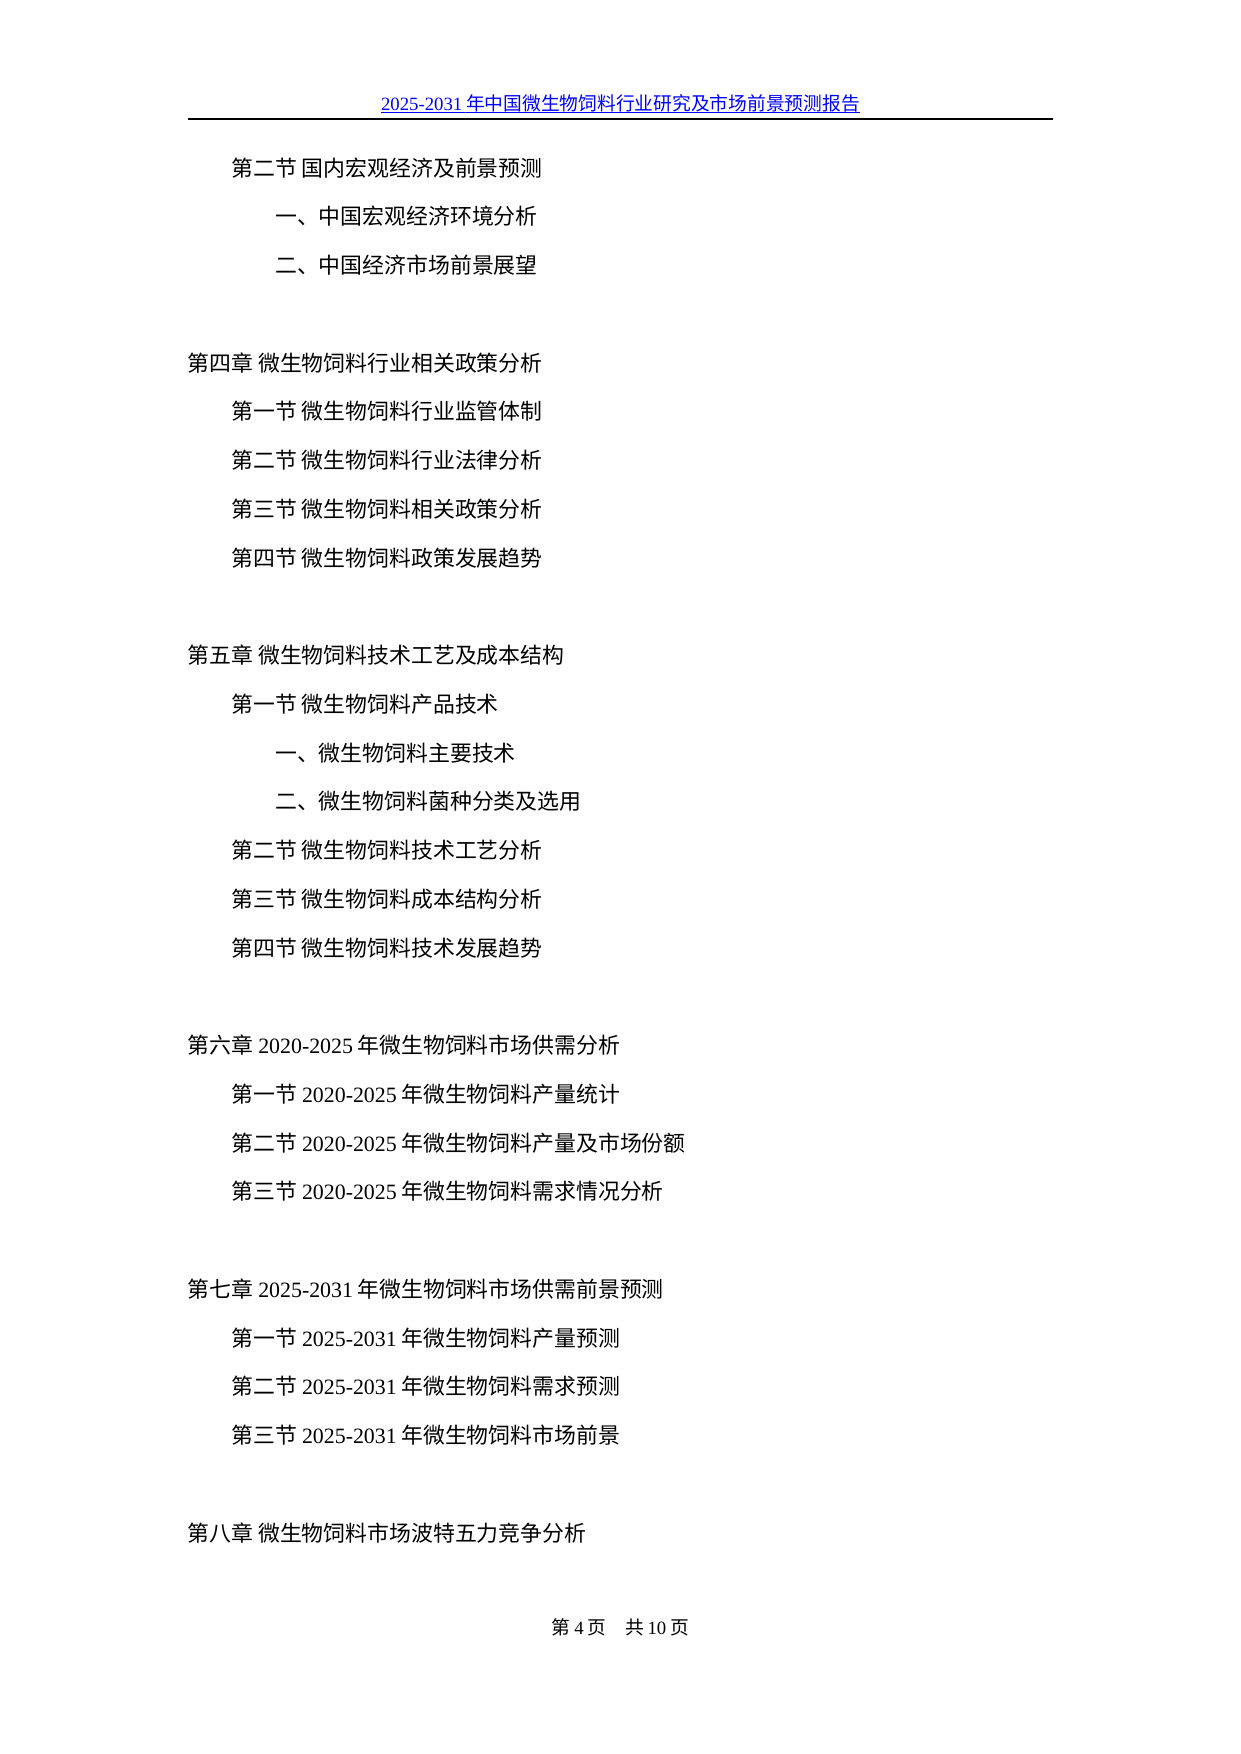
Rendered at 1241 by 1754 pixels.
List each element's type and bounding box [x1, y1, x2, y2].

text [187, 150, 1053, 1548]
